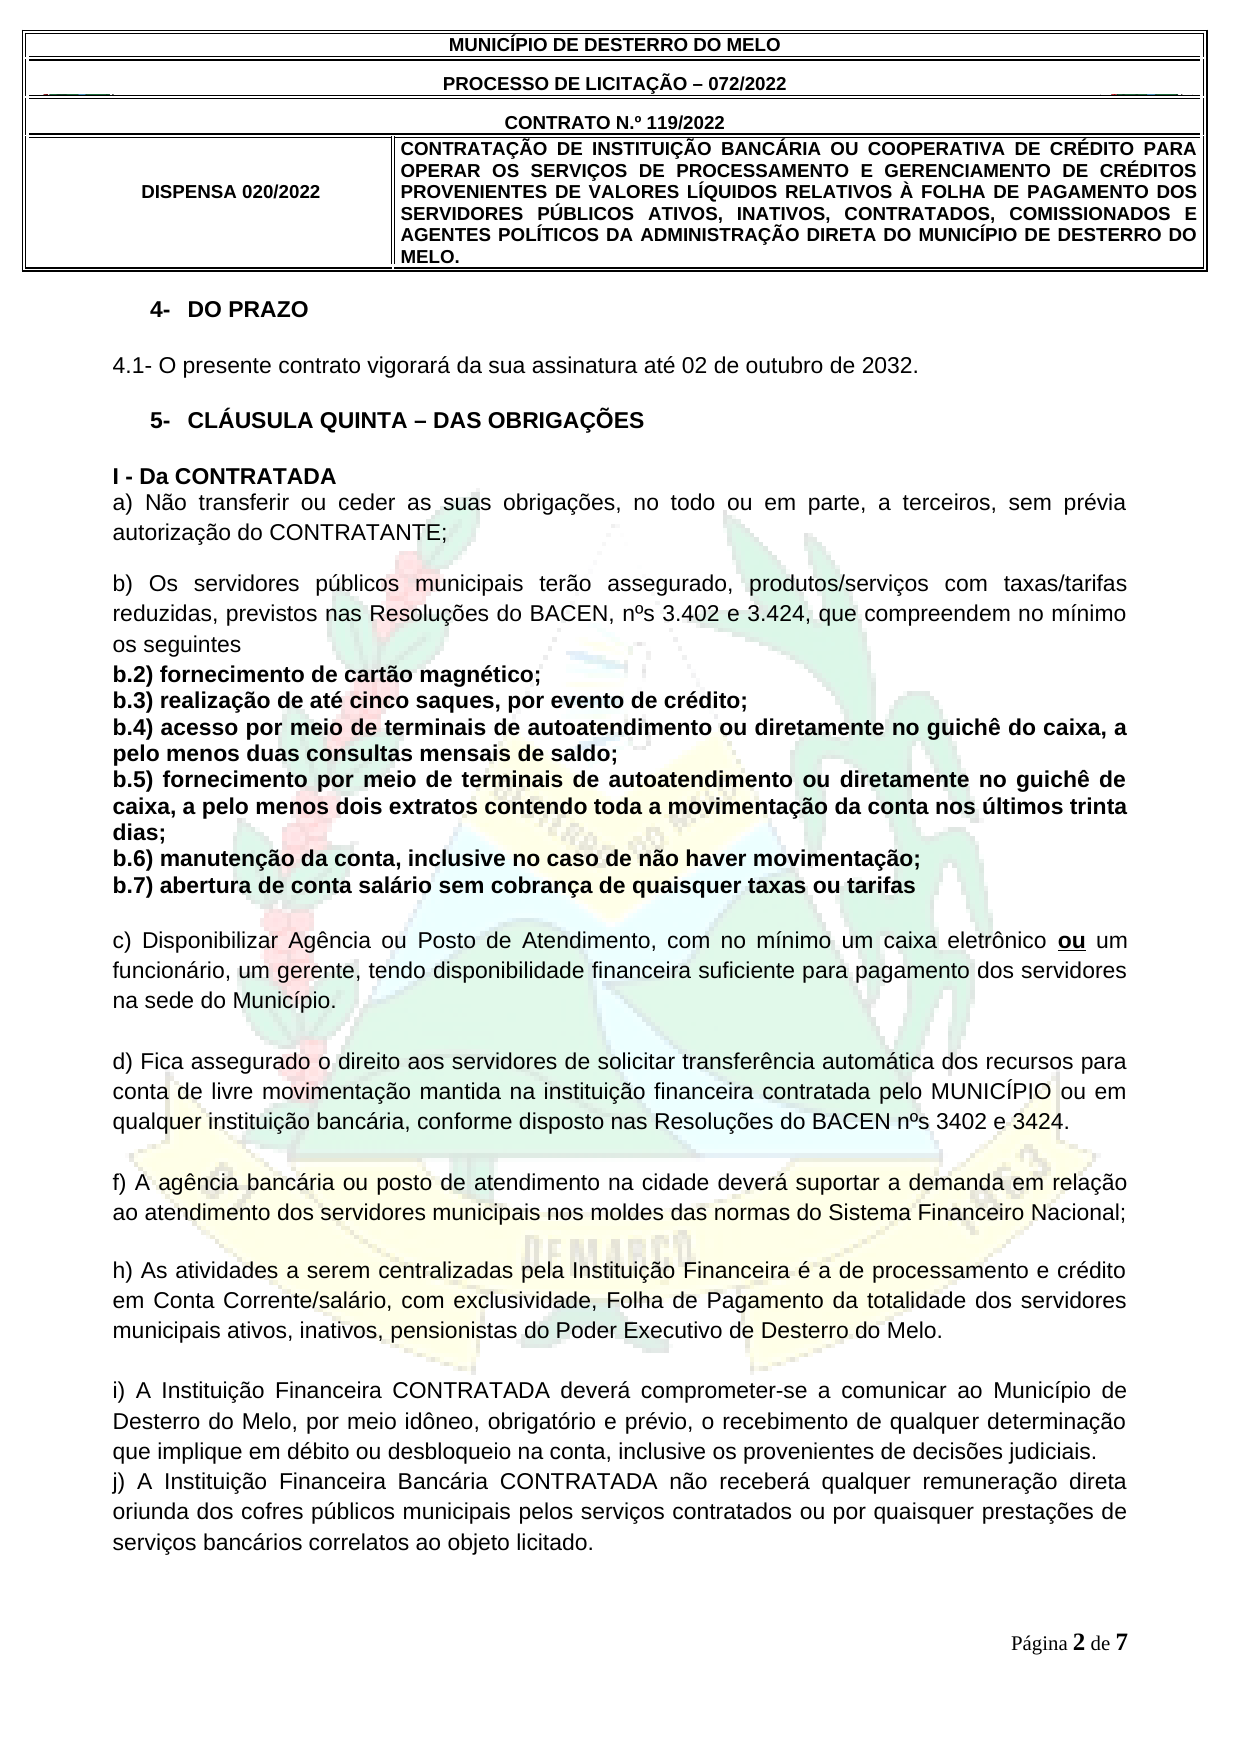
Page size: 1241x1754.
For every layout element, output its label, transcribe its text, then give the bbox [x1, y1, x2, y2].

text f) A agência bancária ou posto de atendimento na cidade deverá suportar a demanda em relação ao atendimento dos servidores municipais nos moldes das normas do Sistema Financeiro Nacional; [112, 1168, 1128, 1225]
text b.7) abertura de conta salário sem cobrança de quaisquer taxas ou tarifas [112, 872, 1128, 898]
text b.5) fornecimento por meio de terminais de autoatendimento ou diretamente no guichê de caixa, a pelo menos dois extratos contendo toda a movimentação da conta nos últimos trinta dias; [112, 766, 1128, 845]
text b.3) realização de até cinco saques, por evento de crédito; [112, 687, 1128, 713]
text h) As atividades a serem centralizadas pela Instituição Financeira é a de processamento e crédito em Conta Corrente/salário, com exclusividade, Folha de Pagamento da totalidade dos servidores municipais ativos, inativos, pensionistas do Poder Executivo de Desterro do Melo. [112, 1257, 1128, 1343]
text b.4) acesso por meio de terminais de autoatendimento ou diretamente no guichê do caixa, a pelo menos duas consultas mensais de saldo; [112, 713, 1128, 766]
text i) A Instituição Financeira CONTRATADA deverá comprometer-se a comunicar ao Município de Desterro do Melo, por meio idôneo, obrigatório e prévio, o recebimento de qualquer determinação que implique em débito ou desbloqueio na conta, inclusive os provenientes de decisões judiciais. [112, 1377, 1128, 1464]
text a) Não transferir ou ceder as suas obrigações, no todo ou em parte, a terceiros, sem prévia autorização do CONTRATANTE; [112, 489, 1128, 546]
text c) Disponibilizar Agência ou Posto de Atendimento, com no mínimo um caixa eletrônico ou um funcionário, um gerente, tendo disponibilidade financeira suficiente para pagamento dos servidores na sede do Município. [112, 927, 1128, 1014]
text b.6) manutenção da conta, inclusive no caso de não haver movimentação; [112, 845, 1128, 872]
text j) A Instituição Financeira Bancária CONTRATADA não receberá qualquer remuneração direta oriunda dos cofres públicos municipais pelos serviços contratados ou por quaisquer prestações de serviços bancários correlatos ao objeto licitado. [112, 1468, 1128, 1555]
text I - Da CONTRATADA [112, 463, 1128, 489]
text d) Fica assegurado o direito aos servidores de solicitar transferência automática dos recursos para conta de livre movimentação mantida na instituição financeira contratada pelo MUNICÍPIO ou em qualquer instituição bancária, conforme disposto nas Resoluções do BACEN nºs 3402 e 3424. [112, 1048, 1128, 1134]
text 4.1- O presente contrato vigorará da sua assinatura até 02 de outubro de 2032. [112, 352, 1128, 378]
list CLÁUSULA QUINTA – DAS OBRIGAÇÕES [150, 407, 1128, 433]
text b) Os servidores públicos municipais terão assegurado, produtos/serviços com taxas/tarifas reduzidas, previstos nas Resoluções do BACEN, nºs 3.402 e 3.424, que compreendem no mínimo os seguintes [112, 570, 1128, 657]
list DO PRAZO [150, 296, 1128, 322]
text b.2) fornecimento de cartão magnético; [112, 661, 1128, 687]
